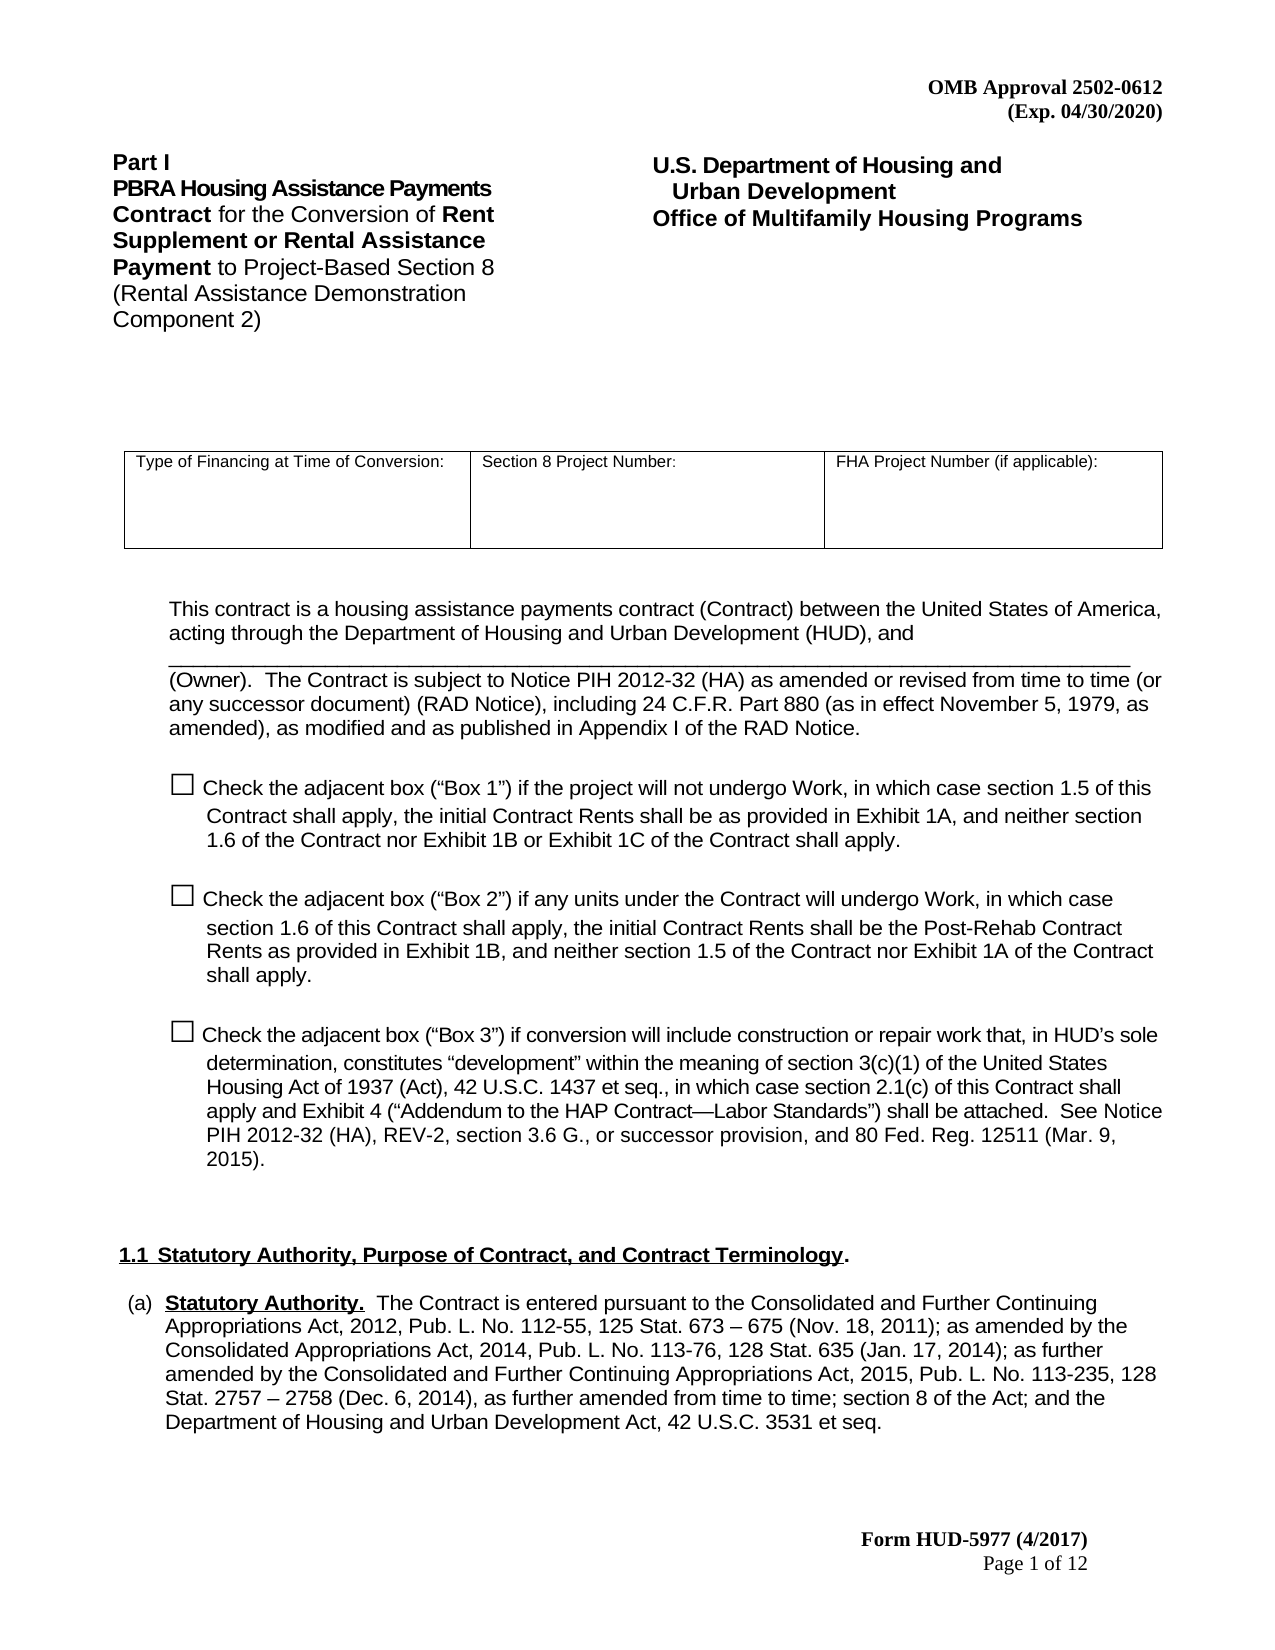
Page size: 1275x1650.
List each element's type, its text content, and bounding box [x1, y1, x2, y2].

text Check the adjacent box (“Box 3”) if conversion will include construction or repair work that, in HUD’s sole determination, constitutes “development” within the meaning of section 3(c)(1) of the United States Housing Act of 1937 (Act), 42 U.S.C. 1437 et seq., in which case section 2.1(c) of this Contract shall apply and Exhibit 4 (“Addendum to the HAP Contract—Labor Standards”) shall be attached. See Notice PIH 2012-32 (HA), REV-2, section 3.6 G., or successor provision, and 80 Fed. Reg. 12511 (Mar. 9, 2015). [169, 1011, 1162, 1171]
text This contract is a housing assistance payments contract (Contract) between the United States of America, acting through the Department of Housing and Urban Development (HUD), and [169, 596, 1162, 644]
table_header Type of Financing at Time of Conversion: [125, 452, 470, 547]
table_header FHA Project Number (if applicable): [825, 452, 1162, 547]
list Statutory Authority. The Contract is entered pursuant to the Consolidated and Further Continuing Appropriations Act, 2012, Pub. L. No. 112-55, 125 Stat. 673 – 675 (Nov. 18, 2011); as amended by the Consolidated Appropriations Act, 2014, Pub. L. No. 113-76, 128 Stat. 635 (Jan. 17, 2014); as further amended by the Consolidated and Further Continuing Appropriations Act, 2015, Pub. L. No. 113-235, 128 Stat. 2757 – 2758 (Dec. 6, 2014), as further amended from time to time; section 8 of the Act; and the Department of Housing and Urban Development Act, 42 U.S.C. 3531 et seq. [127, 1290, 1162, 1434]
list Check the adjacent box (“Box 2”) if any units under the Contract will undergo Work, in which case section 1.6 of this Contract shall apply, the initial Contract Rents shall be the Post-Rehab Contract Rents as provided in Exhibit 1B, and neither section 1.5 of the Contract nor Exhibit 1A of the Contract shall apply. [169, 876, 1162, 987]
table_header U.S. Department of Housing and Urban Development Office of Multifamily Housing Programs [653, 152, 1275, 414]
list Check the adjacent box (“Box 1”) if the project will not undergo Work, in which case section 1.5 of this Contract shall apply, the initial Contract Rents shall be as provided in Exhibit 1A, and neither section 1.6 of the Contract nor Exhibit 1B or Exhibit 1C of the Contract shall apply. [169, 764, 1162, 852]
table_header Section 8 Project Number: [471, 452, 824, 547]
text 1.1 Statutory Authority, Purpose of Contract, and Contract Terminology. [112, 1242, 1162, 1266]
text ________________________________________________________________________________ (Owner). The Contract is subject to Notice PIH 2012-32 (HA) as amended or revised from time to time (or any successor document) (RAD Notice), including 24 C.F.R. Part 880 (as in effect November 5, 1979, as amended), as modified and as published in Appendix I of the RAD Notice. [169, 644, 1162, 740]
table_header Part I PBRA Housing Assistance Payments Contract for the Conversion of Rent Supplement or Rental Assistance Payment to Project-Based Section 8 (Rental Assistance Demonstration Component 2) [113, 152, 652, 414]
